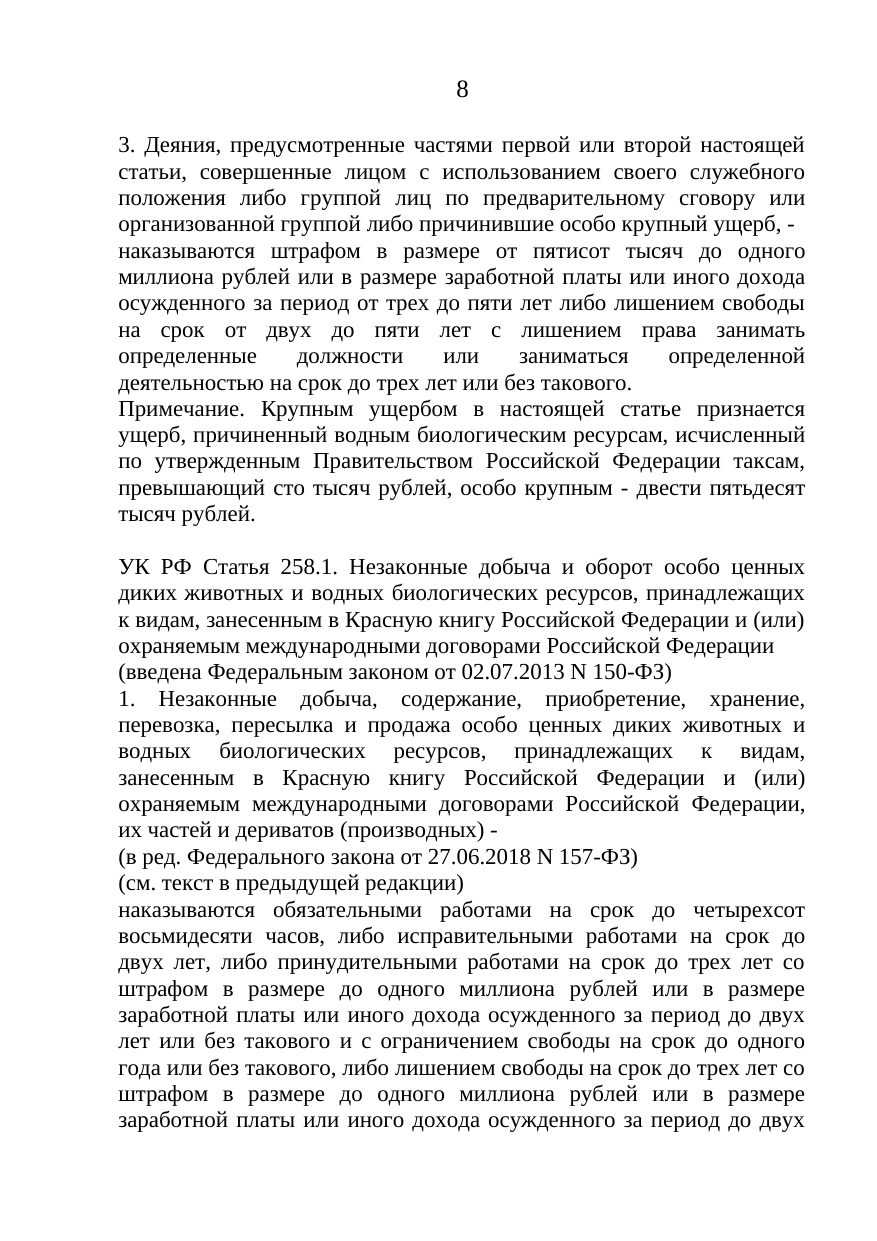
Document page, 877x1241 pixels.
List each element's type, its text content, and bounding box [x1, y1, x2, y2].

text УК РФ Статья 258.1. Незаконные добыча и оборот особо ценных диких животных и водных биологических ресурсов, принадлежащих к видам, занесенным в Красную книгу Российской Федерации и (или) охраняемым международными договорами Российской Федерации [118, 553, 806, 658]
text (в ред. Федерального закона от 27.06.2018 N 157-ФЗ) [118, 843, 806, 869]
text (см. текст в предыдущей редакции) [118, 869, 806, 896]
text наказываются штрафом в размере от пятисот тысяч до одного миллиона рублей или в размере заработной платы или иного дохода осужденного за период от трех до пяти лет либо лишением свободы на срок от двух до пяти лет с лишением права занимать определенные должности или заниматься определенной деятельностью на срок до трех лет или без такового. [118, 237, 806, 395]
text (введена Федеральным законом от 02.07.2013 N 150-ФЗ) [118, 658, 806, 685]
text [118, 896, 806, 1133]
text Примечание. Крупным ущербом в настоящей статье признается ущерб, причиненный водным биологическим ресурсам, исчисленный по утвержденным Правительством Российской Федерации таксам, превышающий сто тысяч рублей, особо крупным - двести пятьдесят тысяч рублей. [118, 395, 806, 527]
text 1. Незаконные добыча, содержание, приобретение, хранение, перевозка, пересылка и продажа особо ценных диких животных и водных биологических ресурсов, принадлежащих к видам, занесенным в Красную книгу Российской Федерации и (или) охраняемым международными договорами Российской Федерации, их частей и дериватов (производных) - [118, 685, 806, 843]
text 3. Деяния, предусмотренные частями первой или второй настоящей статьи, совершенные лицом с использованием своего служебного положения либо группой лиц по предварительному сговору или организованной группой либо причинившие особо крупный ущерб, - [118, 131, 806, 237]
